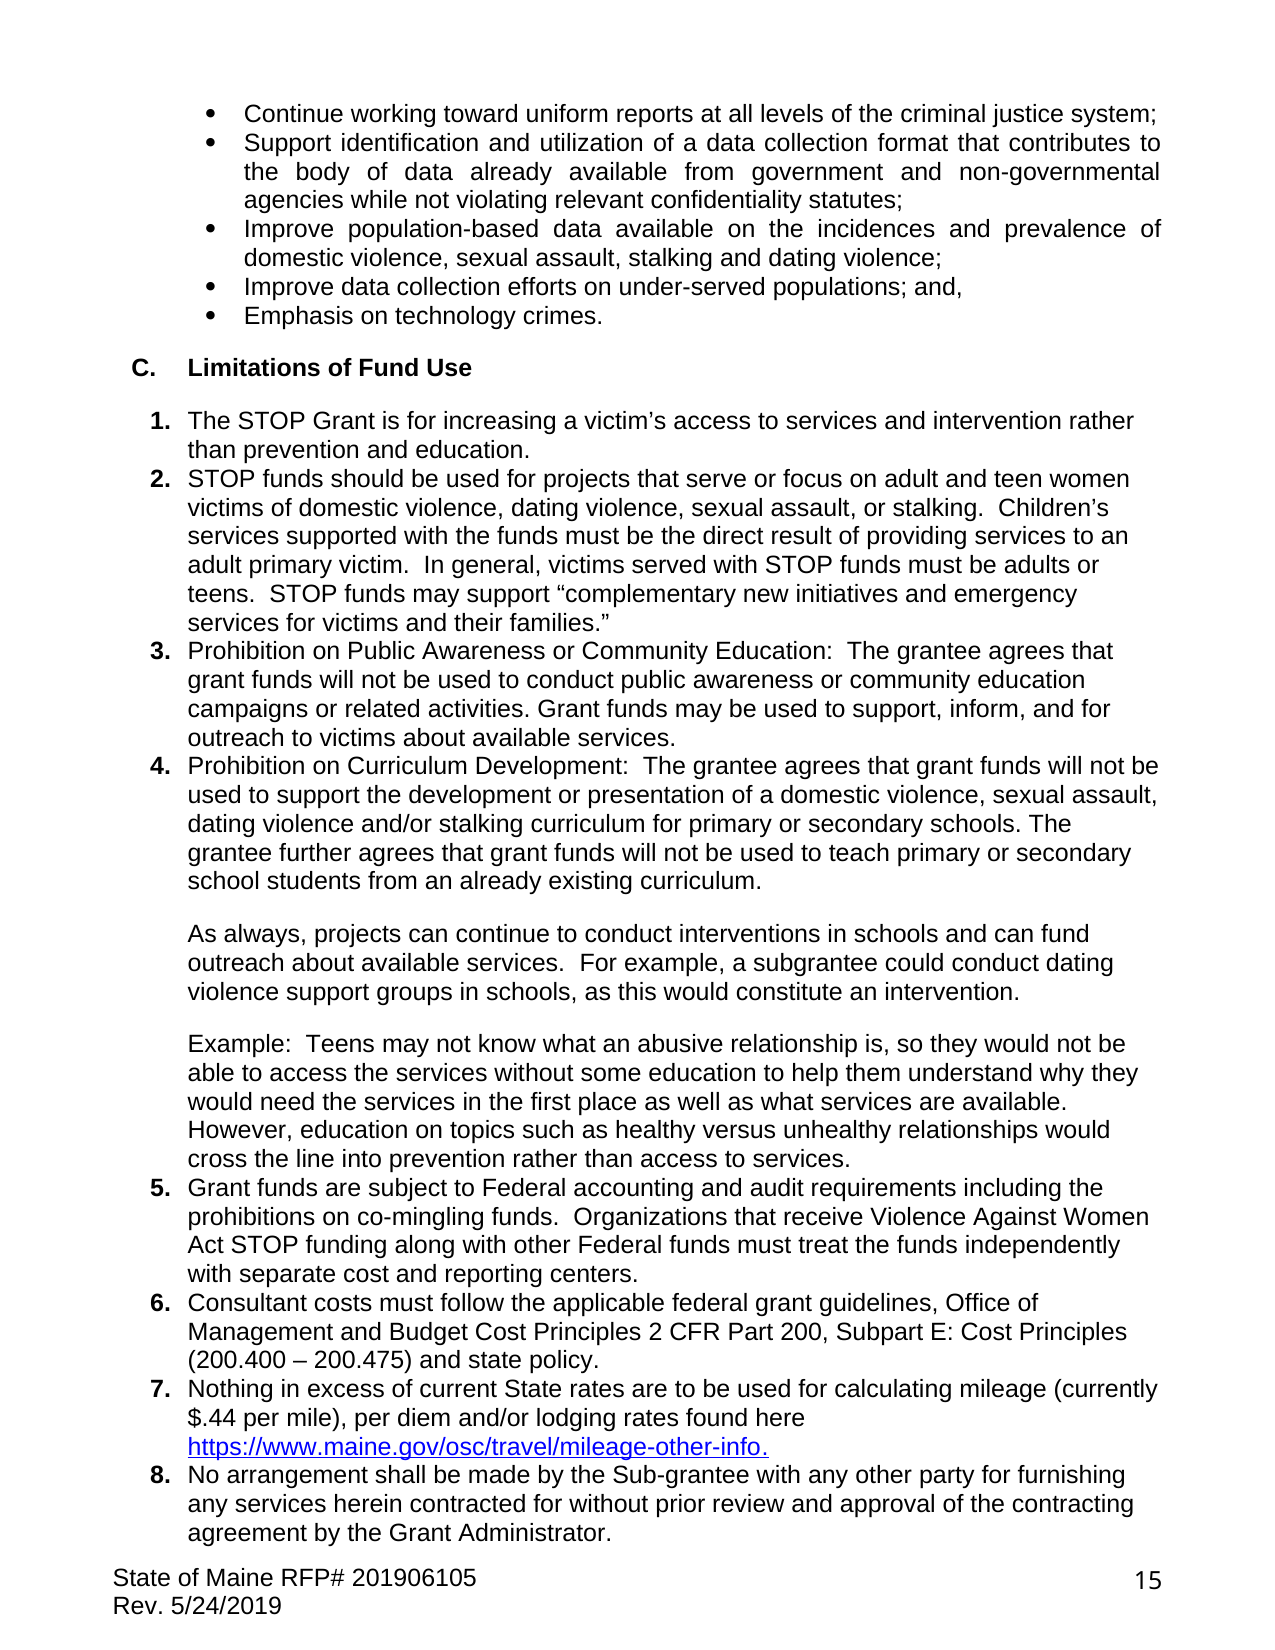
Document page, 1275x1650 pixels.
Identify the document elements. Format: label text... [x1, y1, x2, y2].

list Consultant costs must follow the applicable federal grant guidelines, Office of Management and Budget Cost Principles 2 CFR Part 200, Subpart E: Cost Principles (200.400 – 200.475) and state policy. [150, 1288, 1162, 1374]
list Continue working toward uniform reports at all levels of the criminal justice system; [206, 99, 1162, 128]
list Prohibition on Public Awareness or Community Education: The grantee agrees that grant funds will not be used to conduct public awareness or community education campaigns or related activities. Grant funds may be used to support, inform, and for outreach to victims about available services. [150, 636, 1162, 751]
list Support identification and utilization of a data collection format that contributes to the body of data already available from government and non-governmental agencies while not violating relevant confidentiality statutes; [206, 128, 1162, 214]
list Emphasis on technology crimes. [206, 301, 1162, 329]
list Grant funds are subject to Federal accounting and audit requirements including the prohibitions on co-mingling funds. Organizations that receive Violence Against Women Act STOP funding along with other Federal funds must treat the funds independently with separate cost and reporting centers. [150, 1173, 1162, 1288]
list Prohibition on Curriculum Development: The grantee agrees that grant funds will not be used to support the development or presentation of a domestic violence, sexual assault, dating violence and/or stalking curriculum for primary or secondary schools. The grantee further agrees that grant funds will not be used to teach primary or secondary school students from an already existing curriculum. [150, 751, 1162, 895]
list STOP funds should be used for projects that serve or focus on adult and teen women victims of domestic violence, dating violence, sexual assault, or stalking. Children’s services supported with the funds must be the direct result of providing services to an adult primary victim. In general, victims served with STOP funds must be adults or teens. STOP funds may support “complementary new initiatives and emergency services for victims and their families.” [150, 464, 1162, 636]
list Improve data collection efforts on under-served populations; and, [206, 272, 1162, 301]
list The STOP Grant is for increasing a victim’s access to services and intervention rather than prevention and education. [150, 406, 1162, 464]
text Example: Teens may not know what an abusive relationship is, so they would not be able to access the services without some education to help them understand why they would need the services in the first place as well as what services are available. However, education on topics such as healthy versus unhealthy relationships would cross the line into prevention rather than access to services. [150, 1029, 1162, 1173]
list Nothing in excess of current State rates are to be used for calculating mileage (currently $.44 per mile), per diem and/or lodging rates found here https://www.maine.gov/osc/travel/mileage-other-info. [150, 1374, 1162, 1460]
text C. Limitations of Fund Use [112, 353, 1162, 382]
list Improve population-based data available on the incidences and prevalence of domestic violence, sexual assault, stalking and dating violence; [206, 214, 1162, 272]
text As always, projects can continue to conduct interventions in schools and can fund outreach about available services. For example, a subgrantee could conduct dating violence support groups in schools, as this would constitute an intervention. [150, 919, 1162, 1005]
list No arrangement shall be made by the Sub-grantee with any other party for furnishing any services herein contracted for without prior review and approval of the contracting agreement by the Grant Administrator. [150, 1460, 1162, 1547]
